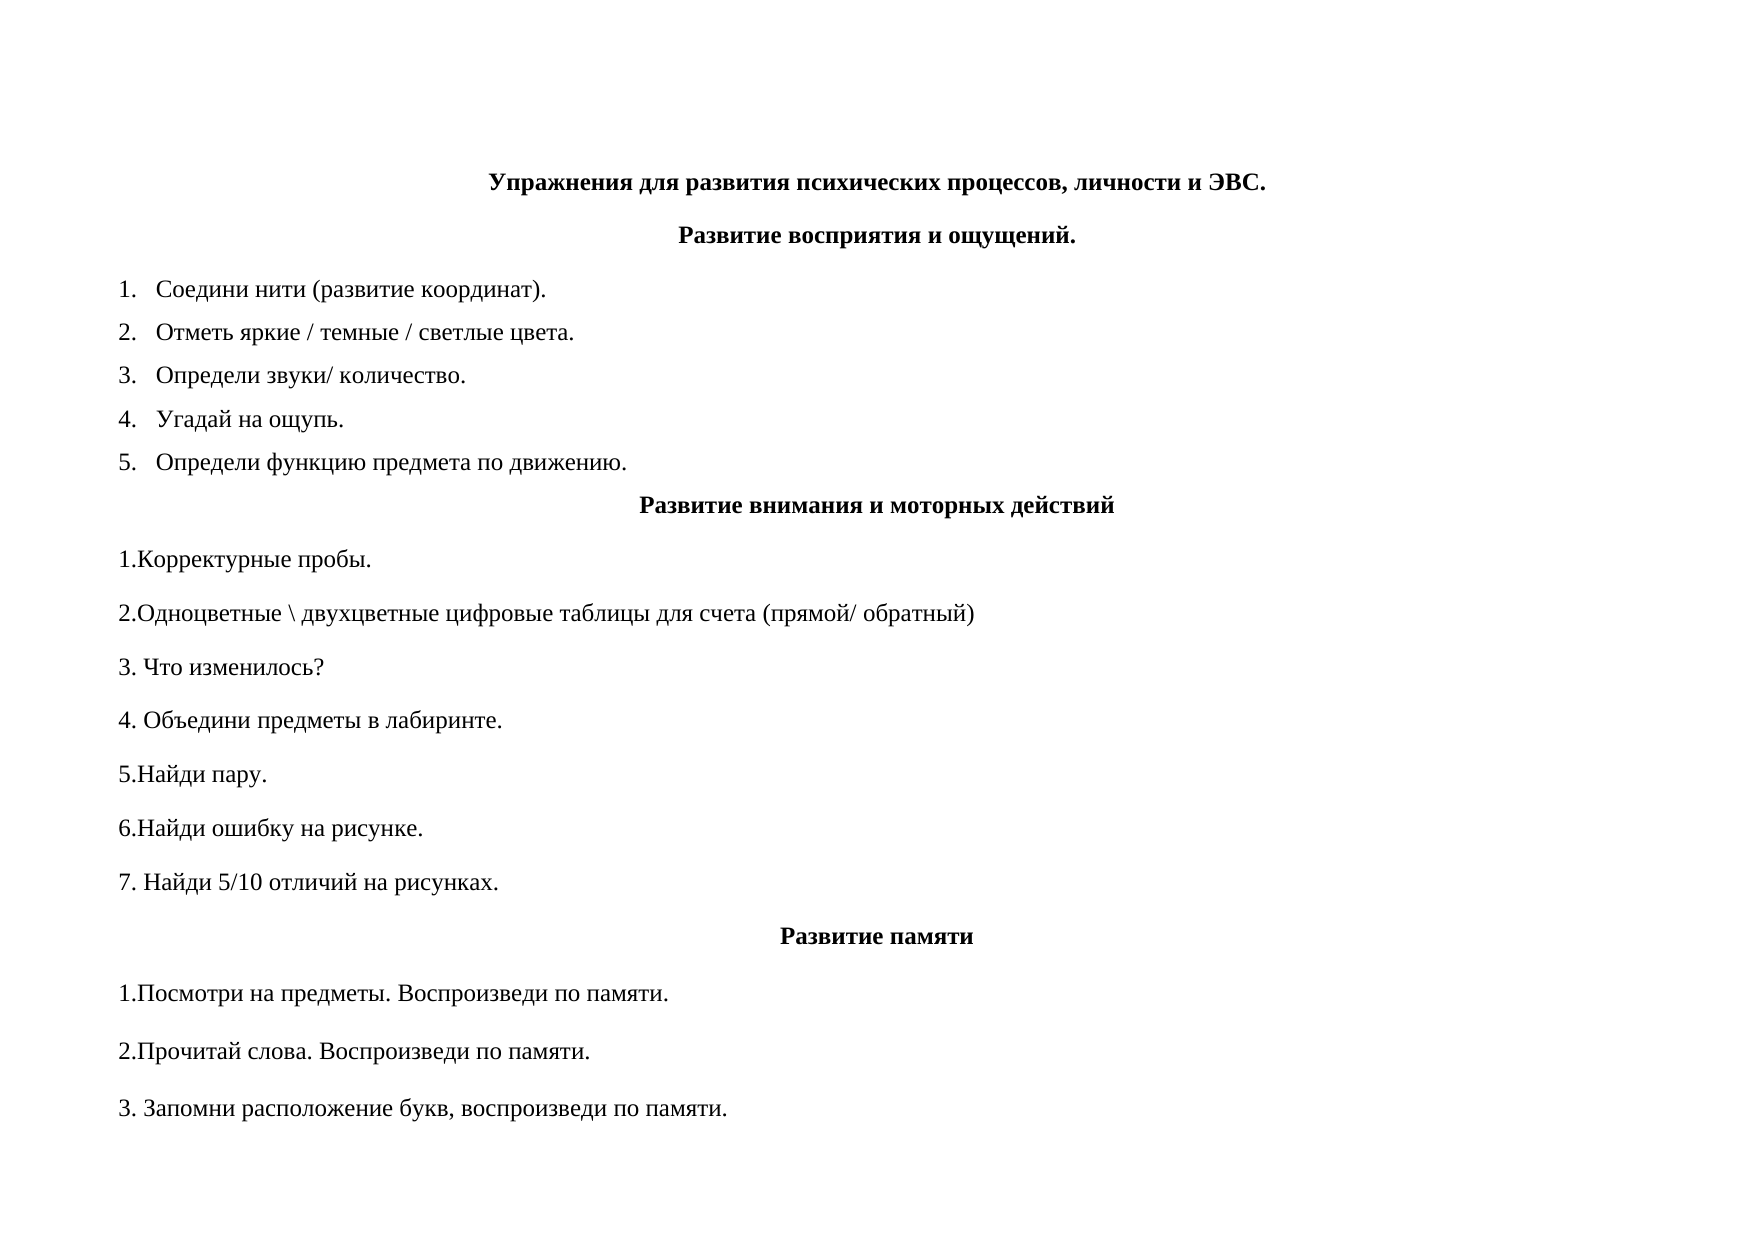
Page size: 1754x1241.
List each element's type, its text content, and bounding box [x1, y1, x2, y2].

list Определи функцию предмета по движению. [118, 447, 1636, 476]
text 1.Посмотри на предметы. Воспроизведи по памяти. [118, 978, 1636, 1007]
text 4. Объедини предметы в лабиринте. [118, 705, 1636, 734]
text 1.Корректурные пробы. [118, 544, 1636, 573]
text 6.Найди ошибку на рисунке. [118, 813, 1636, 842]
text 7. Найди 5/10 отличий на рисунках. [118, 867, 1636, 896]
list Определи звуки/ количество. [118, 361, 1636, 389]
text Упражнения для развития психических процессов, личности и ЭВС. [118, 167, 1636, 195]
list Соедини нити (развитие координат). [118, 274, 1636, 303]
text Развитие памяти [118, 921, 1636, 949]
text Развитие восприятия и ощущений. [118, 221, 1636, 249]
list Угадай на ощупь. [118, 404, 1636, 432]
text 2.Одноцветные \ двухцветные цифровые таблицы для счета (прямой/ обратный) [118, 598, 1636, 626]
text Развитие внимания и моторных действий [118, 490, 1636, 519]
list Отметь яркие / темные / светлые цвета. [118, 317, 1636, 346]
text 5.Найди пару. [118, 759, 1636, 788]
text 2.Прочитай слова. Воспроизведи по памяти. [118, 1036, 1636, 1064]
text 3. Что изменилось? [118, 652, 1636, 680]
text 3. Запомни расположение букв, воспроизведи по памяти. [118, 1093, 1636, 1122]
